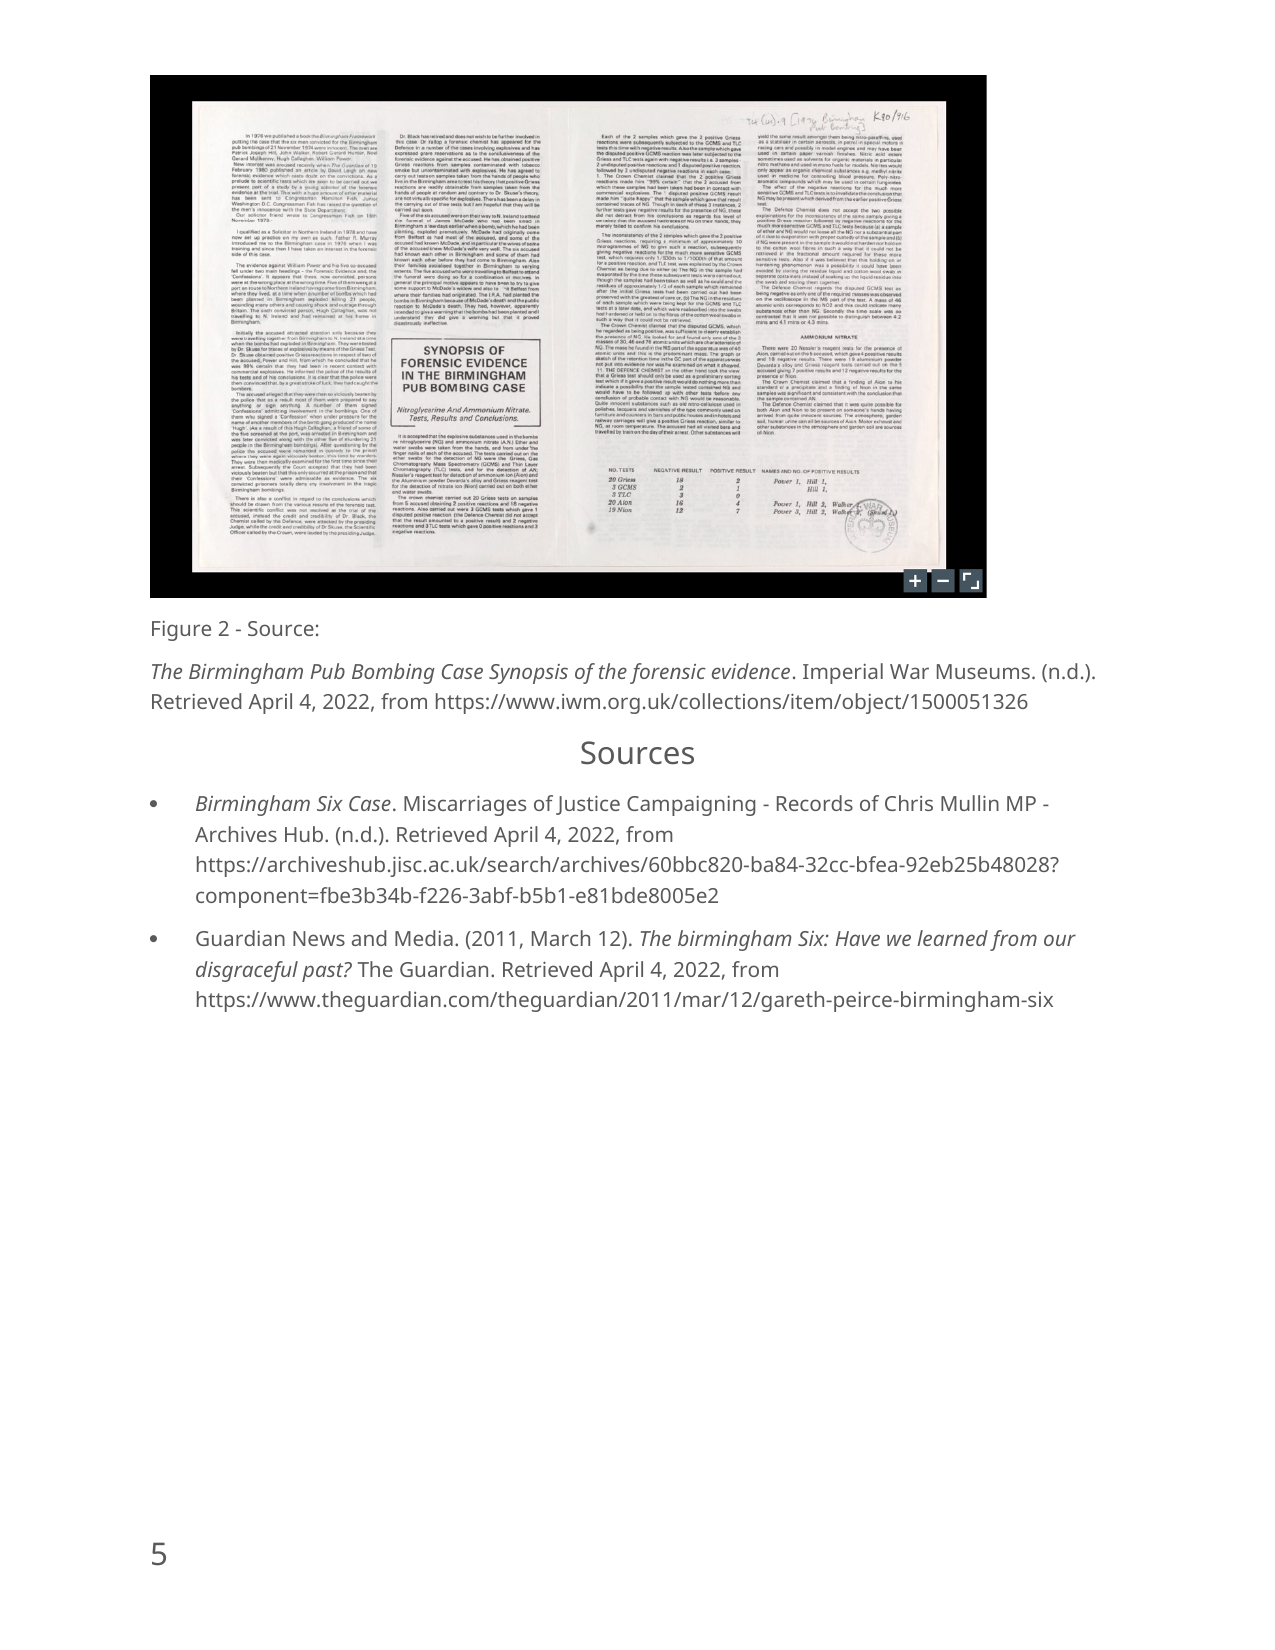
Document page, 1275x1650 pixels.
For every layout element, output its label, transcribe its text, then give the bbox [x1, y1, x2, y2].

picture [150, 75, 987, 598]
list Guardian News and Media. (2011, March 12). The birmingham Six: Have we learned from our disgraceful past? The Guardian. Retrieved April 4, 2022, from https://www.theguardian.com/theguardian/2011/mar/12/gareth-peirce-birmingham-six [150, 924, 1125, 1014]
text Sources [150, 731, 1125, 773]
list Birmingham Six Case. Miscarriages of Justice Campaigning - Records of Chris Mullin MP - Archives Hub. (n.d.). Retrieved April 4, 2022, from https://archiveshub.jisc.ac.uk/search/archives/60bbc820-ba84-32cc-bfea-92eb25b48028?component=fbe3b34b-f226-3abf-b5b1-e81bde8005e2 [150, 789, 1125, 909]
text Figure 2 - Source: [150, 614, 1125, 642]
text The Birmingham Pub Bombing Case Synopsis of the forensic evidence. Imperial War Museums. (n.d.). Retrieved April 4, 2022, from https://www.iwm.org.uk/collections/item/object/1500051326 [150, 657, 1125, 716]
